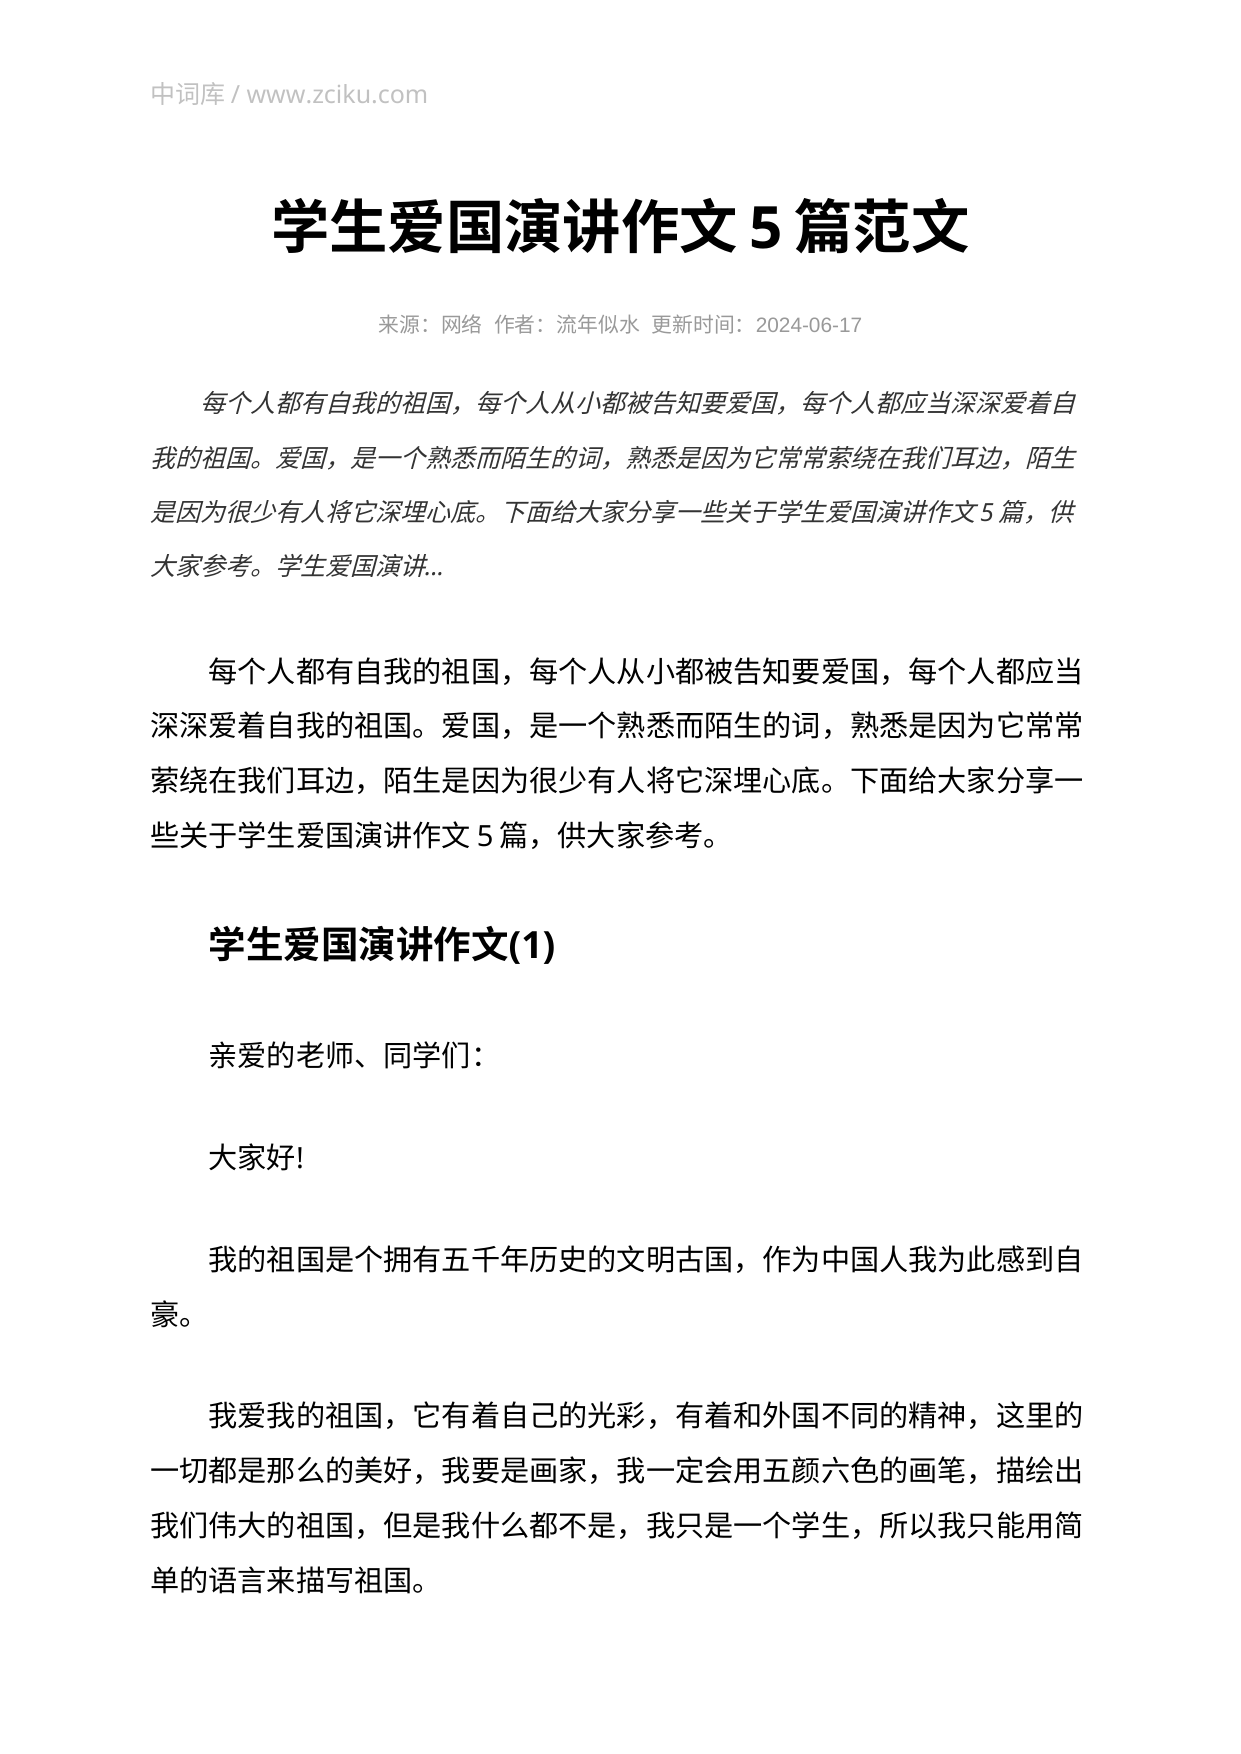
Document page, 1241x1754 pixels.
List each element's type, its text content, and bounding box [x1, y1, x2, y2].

text 我爱我的祖国，它有着自己的光彩，有着和外国不同的精神，这里的一切都是那么的美好，我要是画家，我一定会用五颜六色的画笔，描绘出我们伟大的祖国，但是我什么都不是，我只是一个学生，所以我只能用简单的语言来描写祖国。 [150, 1393, 1090, 1600]
text 我的祖国是个拥有五千年历史的文明古国，作为中国人我为此感到自豪。 [150, 1236, 1090, 1333]
text 大家好! [150, 1134, 1090, 1177]
text 每个人都有自我的祖国，每个人从小都被告知要爱国，每个人都应当深深爱着自我的祖国。爱国，是一个熟悉而陌生的词，熟悉是因为它常常萦绕在我们耳边，陌生是因为很少有人将它深埋心底。下面给大家分享一些关于学生爱国演讲作文5篇，供大家参考。学生爱国演讲... [150, 384, 1090, 583]
text 来源：网络 作者：流年似水 更新时间：2024-06-17 [150, 313, 1090, 337]
text 学生爱国演讲作文(1) [150, 915, 1090, 969]
subtitle 学生爱国演讲作文5篇范文 [150, 181, 1090, 266]
text 每个人都有自我的祖国，每个人从小都被告知要爱国，每个人都应当深深爱着自我的祖国。爱国，是一个熟悉而陌生的词，熟悉是因为它常常萦绕在我们耳边，陌生是因为很少有人将它深埋心底。下面给大家分享一些关于学生爱国演讲作文5篇，供大家参考。 [150, 648, 1090, 855]
text 亲爱的老师、同学们： [150, 1032, 1090, 1075]
